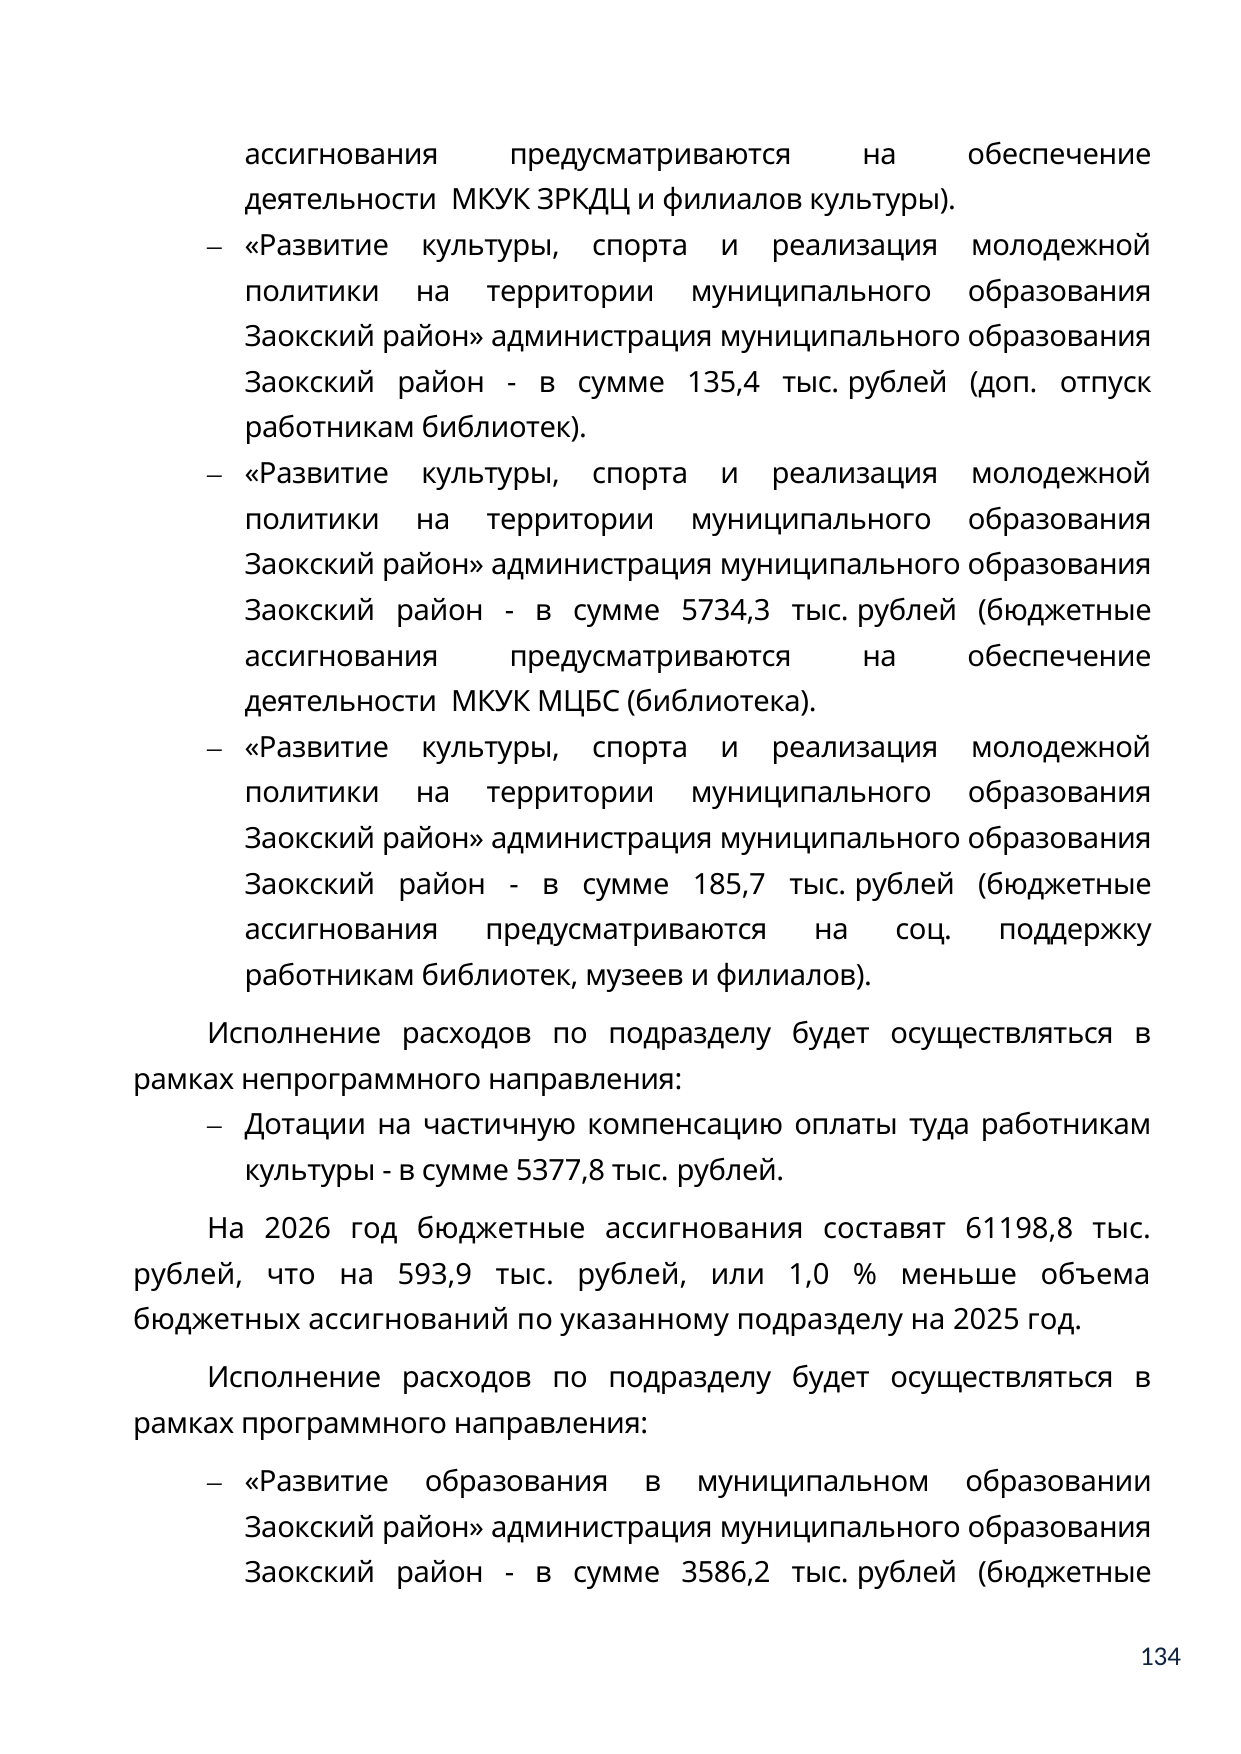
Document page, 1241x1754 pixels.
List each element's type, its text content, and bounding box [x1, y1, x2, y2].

text Исполнение расходов по подразделу будет осуществляться в рамках непрограммного направления: [133, 1012, 1152, 1098]
text Исполнение расходов по подразделу будет осуществляться в рамках программного направления: [133, 1357, 1152, 1442]
list «Развитие культуры, спорта и реализация молодежной политики на территории муниципального образования Заокский район» администрация муниципального образования Заокский район - в сумме 185,7 тыс. рублей (бюджетные ассигнования предусматриваются на соц. поддержку работникам библиотек, музеев и филиалов). [207, 726, 1152, 994]
list Дотации на частичную компенсацию оплаты туда работникам культуры - в сумме 5377,8 тыс. рублей. [207, 1103, 1152, 1189]
list «Развитие культуры, спорта и реализация молодежной политики на территории муниципального образования Заокский район» администрация муниципального образования Заокский район - в сумме 5734,3 тыс. рублей (бюджетные ассигнования предусматриваются на обеспечение деятельности МКУК МЦБС (библиотека). [207, 452, 1152, 720]
text На 2026 год бюджетные ассигнования составят 61198,8 тыс. рублей, что на 593,9 тыс. рублей, или 1,0 % меньше объема бюджетных ассигнований по указанному подразделу на 2025 год. [133, 1207, 1152, 1338]
list «Развитие культуры, спорта и реализация молодежной политики на территории муниципального образования Заокский район» администрация муниципального образования Заокский район - в сумме 135,4 тыс. рублей (доп. отпуск работникам библиотек). [207, 224, 1152, 446]
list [207, 133, 1152, 218]
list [207, 1460, 1152, 1591]
